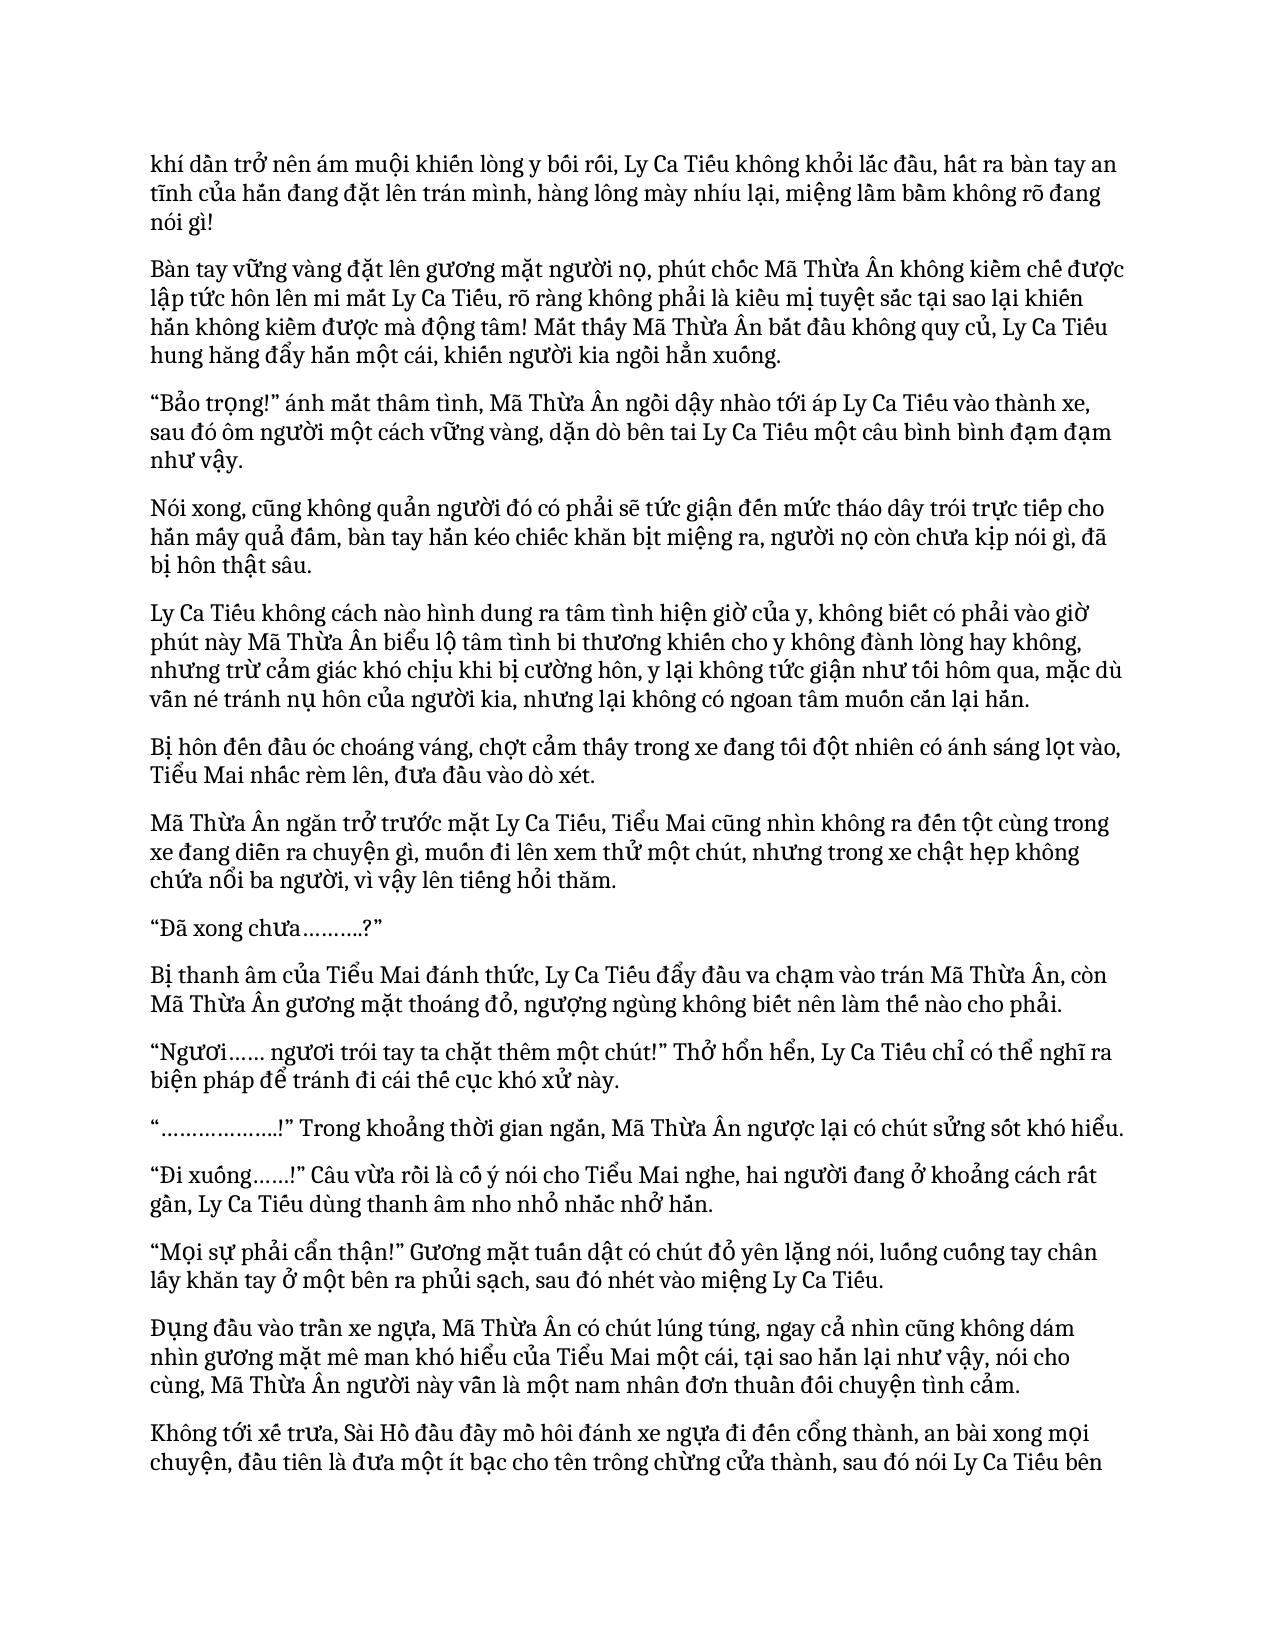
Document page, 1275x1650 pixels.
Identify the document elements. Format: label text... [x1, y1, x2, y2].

text Bàn tay vững vàng đặt lên gương mặt người nọ, phút chốc Mã Thừa Ân không kiềm chế được lập tức hôn lên mi mắt Ly Ca Tiếu, rõ ràng không phải là kiều mị tuyệt sắc tại sao lại khiến hắn không kiềm được mà động tâm! Mắt thấy Mã Thừa Ân bắt đầu không quy củ, Ly Ca Tiếu hung hăng đẩy hắn một cái, khiến người kia ngồi hẳn xuống. [150, 255, 1125, 370]
text Bị thanh âm của Tiểu Mai đánh thức, Ly Ca Tiếu đẩy đầu va chạm vào trán Mã Thừa Ân, còn Mã Thừa Ân gương mặt thoáng đỏ, ngượng ngùng không biết nên làm thế nào cho phải. [150, 961, 1125, 1019]
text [150, 1419, 1125, 1476]
text Mã Thừa Ân ngăn trở trước mặt Ly Ca Tiếu, Tiểu Mai cũng nhìn không ra đến tột cùng trong xe đang diễn ra chuyện gì, muốn đi lên xem thử một chút, nhưng trong xe chật hẹp không chứa nổi ba người, vì vậy lên tiếng hỏi thăm. [150, 809, 1125, 895]
text Bị hôn đến đầu óc choáng váng, chợt cảm thấy trong xe đang tối đột nhiên có ánh sáng lọt vào, Tiểu Mai nhấc rèm lên, đưa đầu vào dò xét. [150, 732, 1125, 790]
text Đụng đầu vào trần xe ngựa, Mã Thừa Ân có chút lúng túng, ngay cả nhìn cũng không dám nhìn gương mặt mê man khó hiểu của Tiểu Mai một cái, tại sao hắn lại như vậy, nói cho cùng, Mã Thừa Ân người này vẫn là một nam nhân đơn thuần đối chuyện tình cảm. [150, 1314, 1125, 1400]
text “Mọi sự phải cẩn thận!” Gương mặt tuấn dật có chút đỏ yên lặng nói, luống cuống tay chân lấy khăn tay ở một bên ra phủi sạch, sau đó nhét vào miệng Ly Ca Tiếu. [150, 1237, 1125, 1295]
text Ly Ca Tiếu không cách nào hình dung ra tâm tình hiện giờ của y, không biết có phải vào giờ phút này Mã Thừa Ân biểu lộ tâm tình bi thương khiến cho y không đành lòng hay không, nhưng trừ cảm giác khó chịu khi bị cường hôn, y lại không tức giận như tối hôm qua, mặc dù vẫn né tránh nụ hôn của người kia, nhưng lại không có ngoan tâm muốn cắn lại hắn. [150, 599, 1125, 714]
text “……………….!” Trong khoảng thời gian ngắn, Mã Thừa Ân ngược lại có chút sửng sốt khó hiểu. [150, 1114, 1125, 1142]
text “Đi xuống……!” Câu vừa rồi là cố ý nói cho Tiểu Mai nghe, hai người đang ở khoảng cách rất gần, Ly Ca Tiếu dùng thanh âm nho nhỏ nhắc nhở hắn. [150, 1161, 1125, 1219]
text Nói xong, cũng không quản người đó có phải sẽ tức giận đến mức tháo dây trói trực tiếp cho hắn mấy quả đấm, bàn tay hắn kéo chiếc khăn bịt miệng ra, người nọ còn chưa kịp nói gì, đã bị hôn thật sâu. [150, 494, 1125, 580]
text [150, 150, 1125, 236]
text “Bảo trọng!” ánh mắt thâm tình, Mã Thừa Ân ngồi dậy nhào tới áp Ly Ca Tiếu vào thành xe, sau đó ôm người một cách vững vàng, dặn dò bên tai Ly Ca Tiếu một câu bình bình đạm đạm như vậy. [150, 389, 1125, 475]
text “Đã xong chưa……….?” [150, 914, 1125, 942]
text “Ngươi…… ngươi trói tay ta chặt thêm một chút!” Thở hổn hển, Ly Ca Tiếu chỉ có thể nghĩ ra biện pháp để tránh đi cái thế cục khó xử này. [150, 1037, 1125, 1095]
